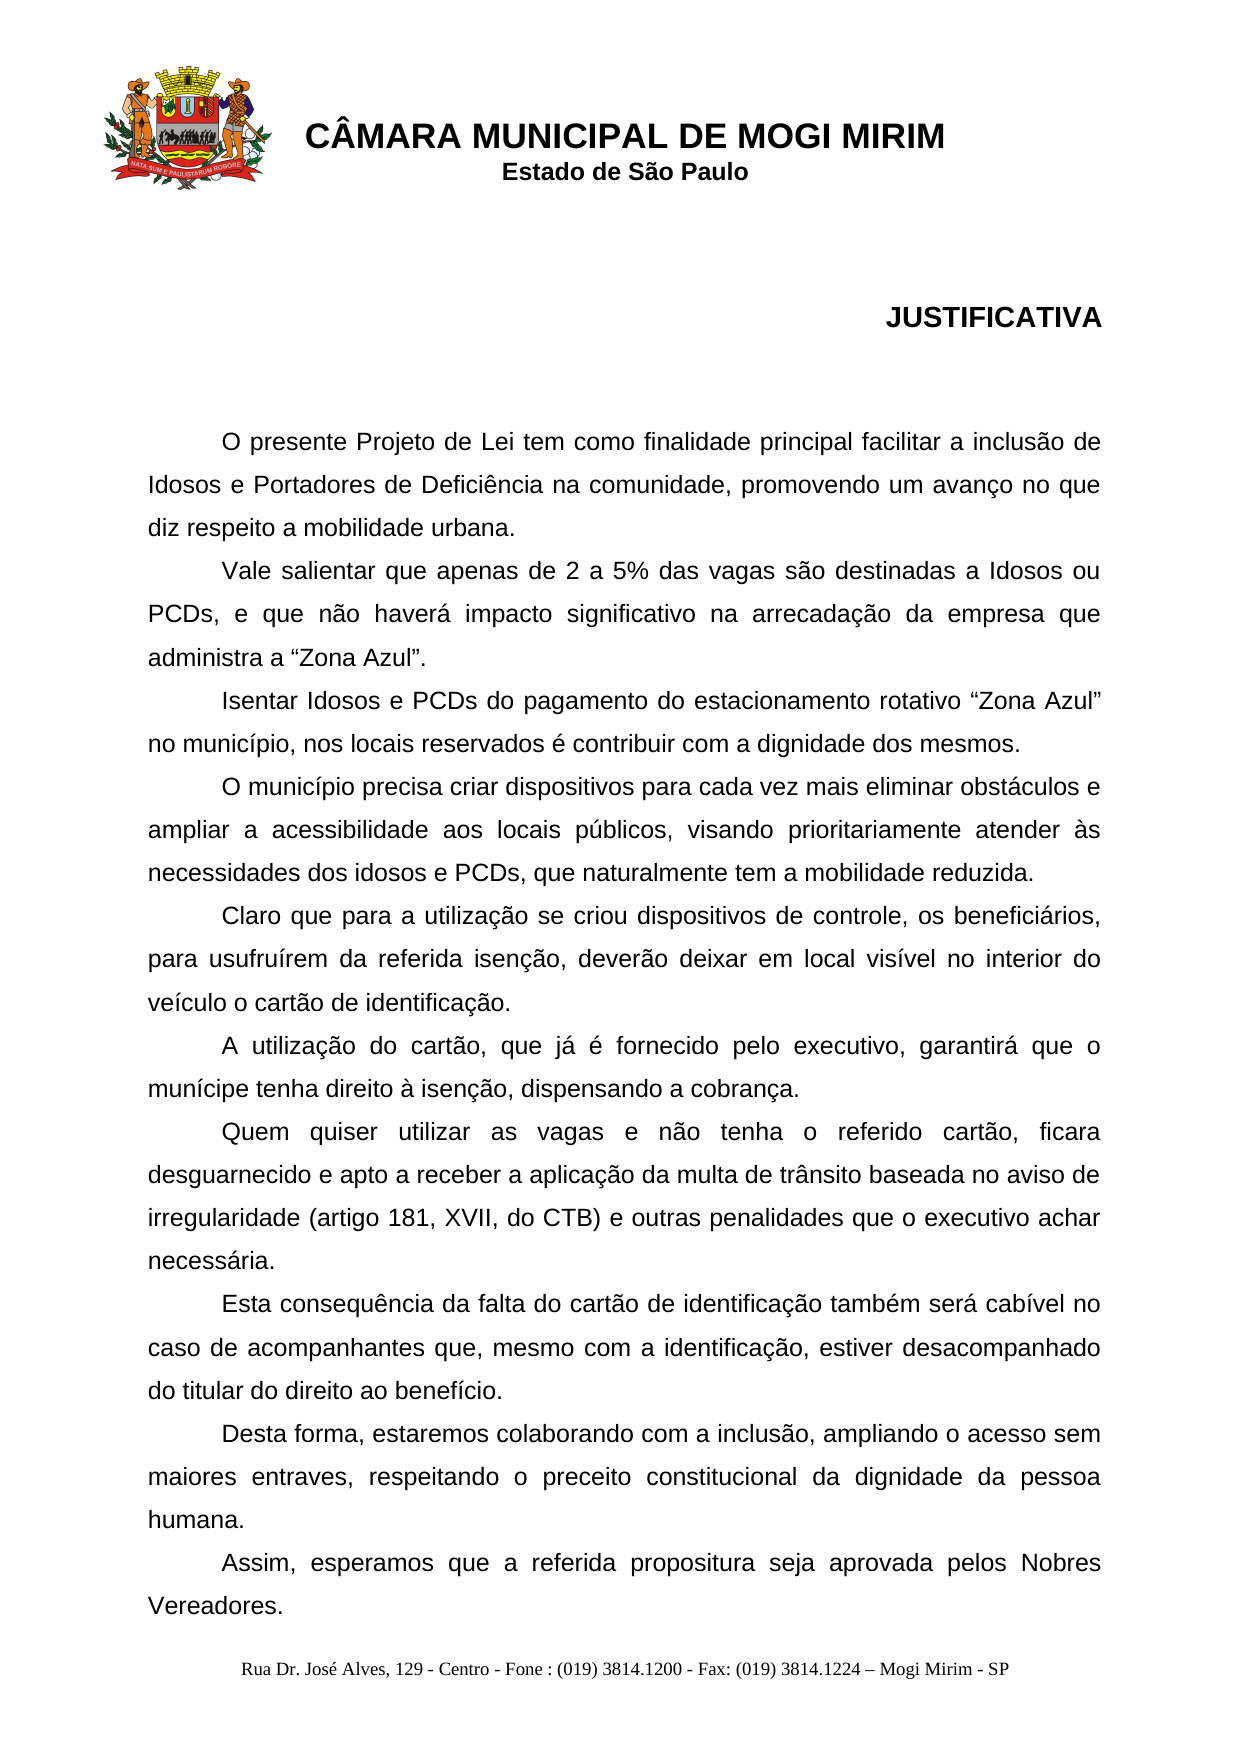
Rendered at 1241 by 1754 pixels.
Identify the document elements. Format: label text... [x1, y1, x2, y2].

text Vale salientar que apenas de 2 a 5% das vagas são destinadas a Idosos ou PCDs, e que não haverá impacto significativo na arrecadação da empresa que administra a “Zona Azul”. [148, 556, 1103, 671]
text O município precisa criar dispositivos para cada vez mais eliminar obstáculos e ampliar a acessibilidade aos locais públicos, visando prioritariamente atender às necessidades dos idosos e PCDs, que naturalmente tem a mobilidade reduzida. [148, 772, 1103, 887]
picture [102, 66, 273, 190]
text JUSTIFICATIVA [148, 300, 1103, 333]
text Esta consequência da falta do cartão de identificação também será cabível no caso de acompanhantes que, mesmo com a identificação, estiver desacompanhado do titular do direito ao benefício. [148, 1289, 1103, 1404]
text A utilização do cartão, que já é fornecido pelo executivo, garantirá que o munícipe tenha direito à isenção, dispensando a cobrança. [148, 1031, 1103, 1102]
text Desta forma, estaremos colaborando com a inclusão, ampliando o acesso sem maiores entraves, respeitando o preceito constitucional da dignidade da pessoa humana. [148, 1419, 1103, 1534]
text Claro que para a utilização se criou dispositivos de controle, os beneficiários, para usufruírem da referida isenção, deverão deixar em local visível no interior do veículo o cartão de identificação. [148, 901, 1103, 1016]
text Isentar Idosos e PCDs do pagamento do estacionamento rotativo “Zona Azul” no município, nos locais reservados é contribuir com a dignidade dos mesmos. [148, 686, 1103, 757]
text O presente Projeto de Lei tem como finalidade principal facilitar a inclusão de Idosos e Portadores de Deficiência na comunidade, promovendo um avanço no que diz respeito a mobilidade urbana. [148, 427, 1103, 542]
text Assim, esperamos que a referida propositura seja aprovada pelos Nobres Vereadores. [148, 1548, 1103, 1620]
text Quem quiser utilizar as vagas e não tenha o referido cartão, ficara desguarnecido e apto a receber a aplicação da multa de trânsito baseada no aviso de irregularidade (artigo 181, XVII, do CTB) e outras penalidades que o executivo achar necessária. [148, 1117, 1103, 1275]
